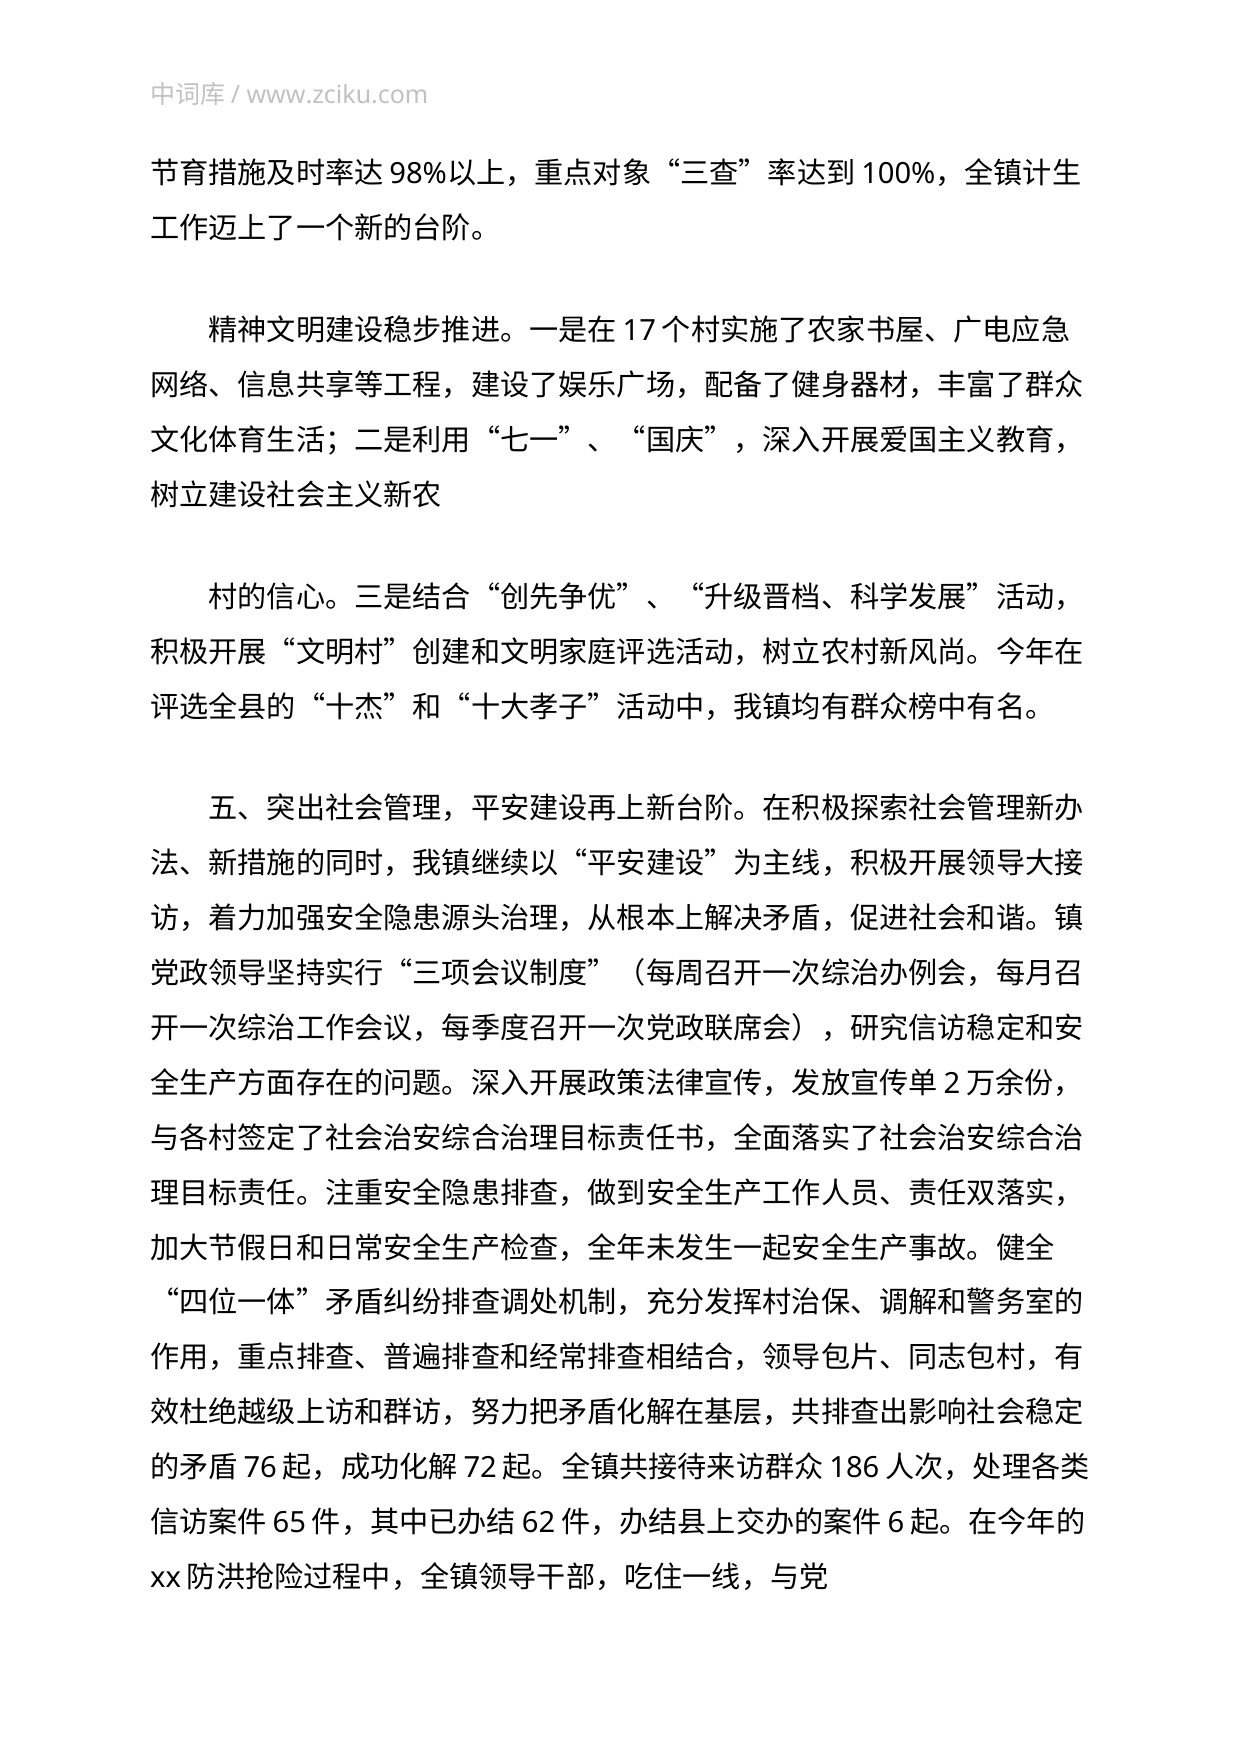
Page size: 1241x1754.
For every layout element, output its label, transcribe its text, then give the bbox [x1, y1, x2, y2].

text 五、突出社会管理，平安建设再上新台阶。在积极探索社会管理新办法、新措施的同时，我镇继续以“平安建设”为主线，积极开展领导大接访，着力加强安全隐患源头治理，从根本上解决矛盾，促进社会和谐。镇党政领导坚持实行“三项会议制度”（每周召开一次综治办例会，每月召开一次综治工作会议，每季度召开一次党政联席会），研究信访稳定和安全生产方面存在的问题。深入开展政策法律宣传，发放宣传单2万余份，与各村签定了社会治安综合治理目标责任书，全面落实了社会治安综合治理目标责任。注重安全隐患排查，做到安全生产工作人员、责任双落实，加大节假日和日常安全生产检查，全年未发生一起安全生产事故。健全“四位一体”矛盾纠纷排查调处机制，充分发挥村治保、调解和警务室的作用，重点排查、普遍排查和经常排查相结合，领导包片、同志包村，有效杜绝越级上访和群访，努力把矛盾化解在基层，共排查出影响社会稳定的矛盾76起，成功化解72起。全镇共接待来访群众186人次，处理各类信访案件65件，其中已办结62件，办结县上交办的案件6起。在今年的xx防洪抢险过程中，全镇领导干部，吃住一线，与党 [150, 785, 1090, 1596]
text 村的信心。三是结合“创先争优”、“升级晋档、科学发展”活动，积极开展“文明村”创建和文明家庭评选活动，树立农村新风尚。今年在评选全县的“十杰”和“十大孝子”活动中，我镇均有群众榜中有名。 [150, 573, 1090, 725]
text 精神文明建设稳步推进。一是在17个村实施了农家书屋、广电应急网络、信息共享等工程，建设了娱乐广场，配备了健身器材，丰富了群众文化体育生活；二是利用“七一”、“国庆”，深入开展爱国主义教育，树立建设社会主义新农 [150, 307, 1090, 514]
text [150, 150, 1090, 247]
